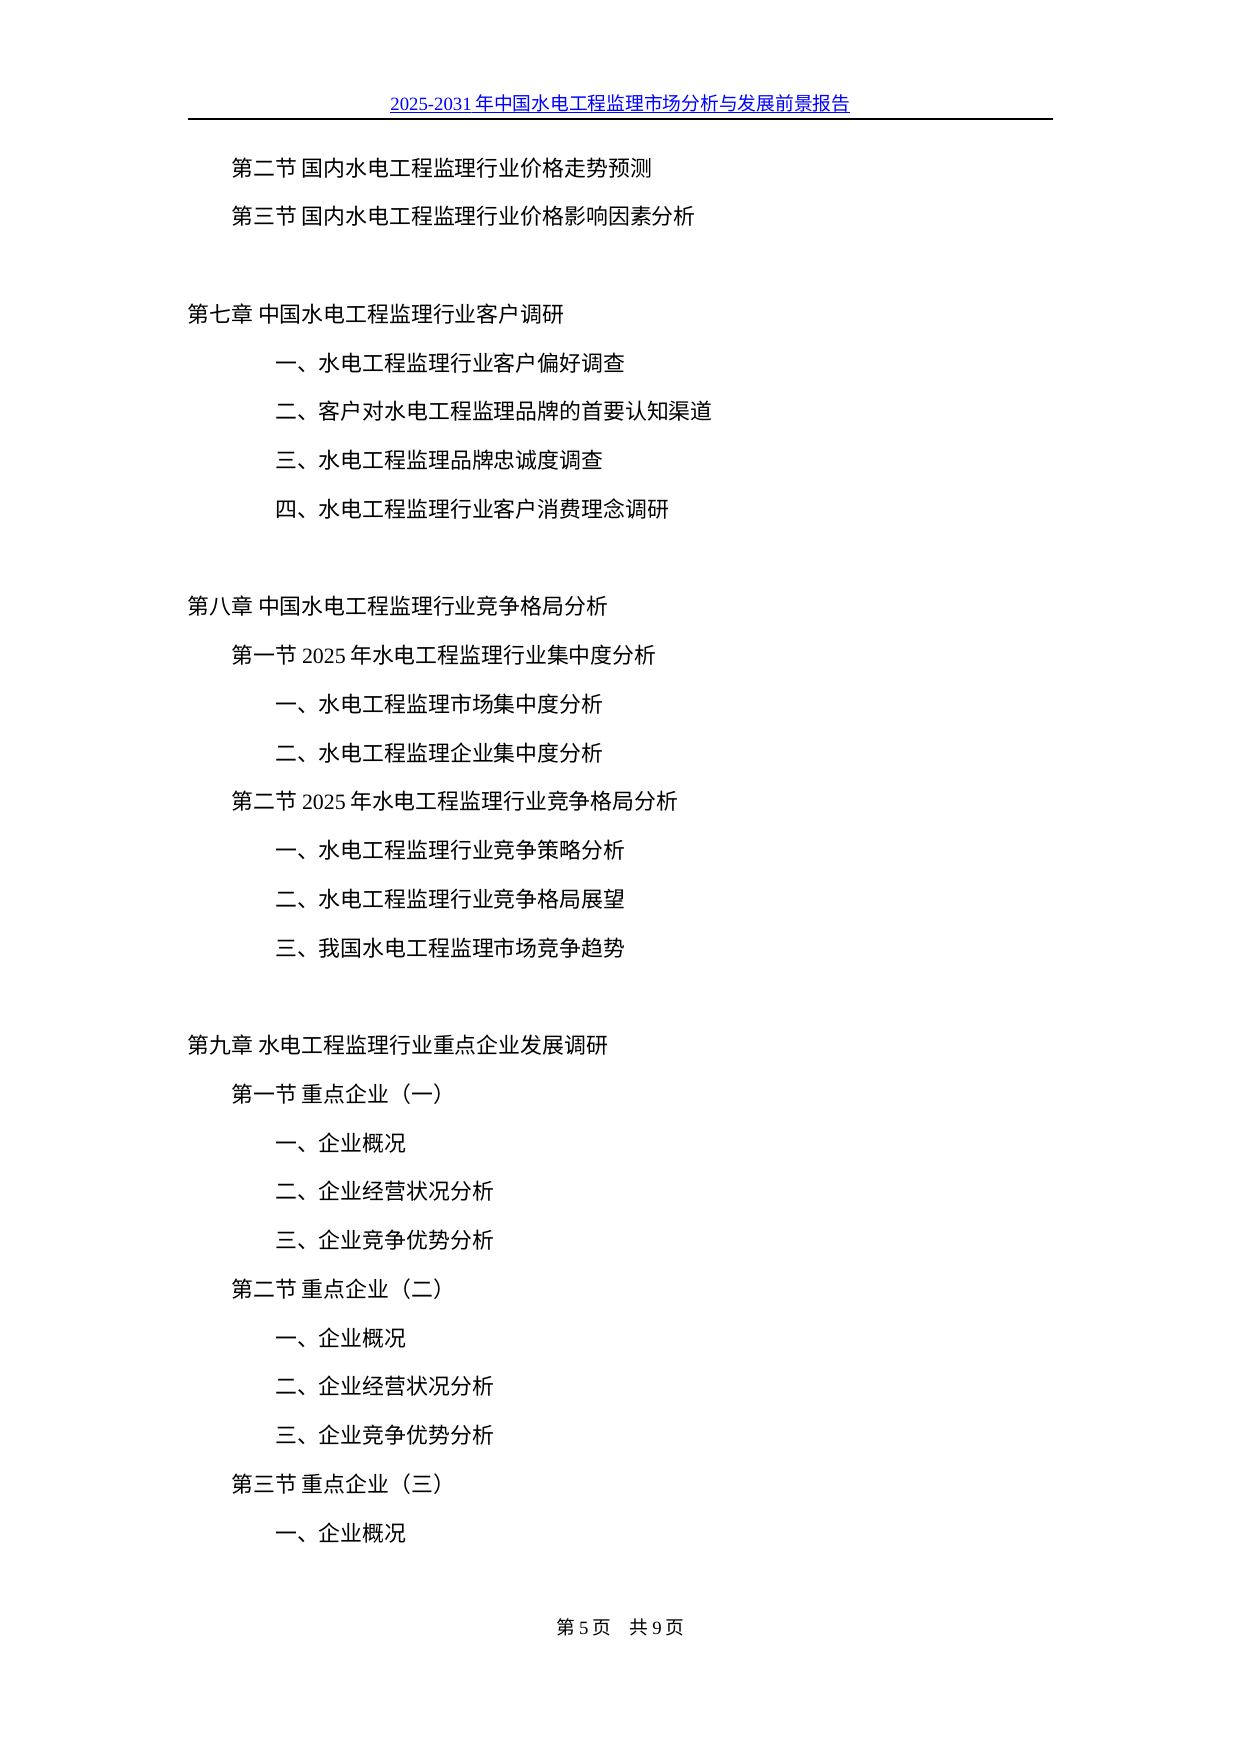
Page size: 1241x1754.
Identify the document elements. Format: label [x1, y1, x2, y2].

text [187, 150, 1053, 1548]
